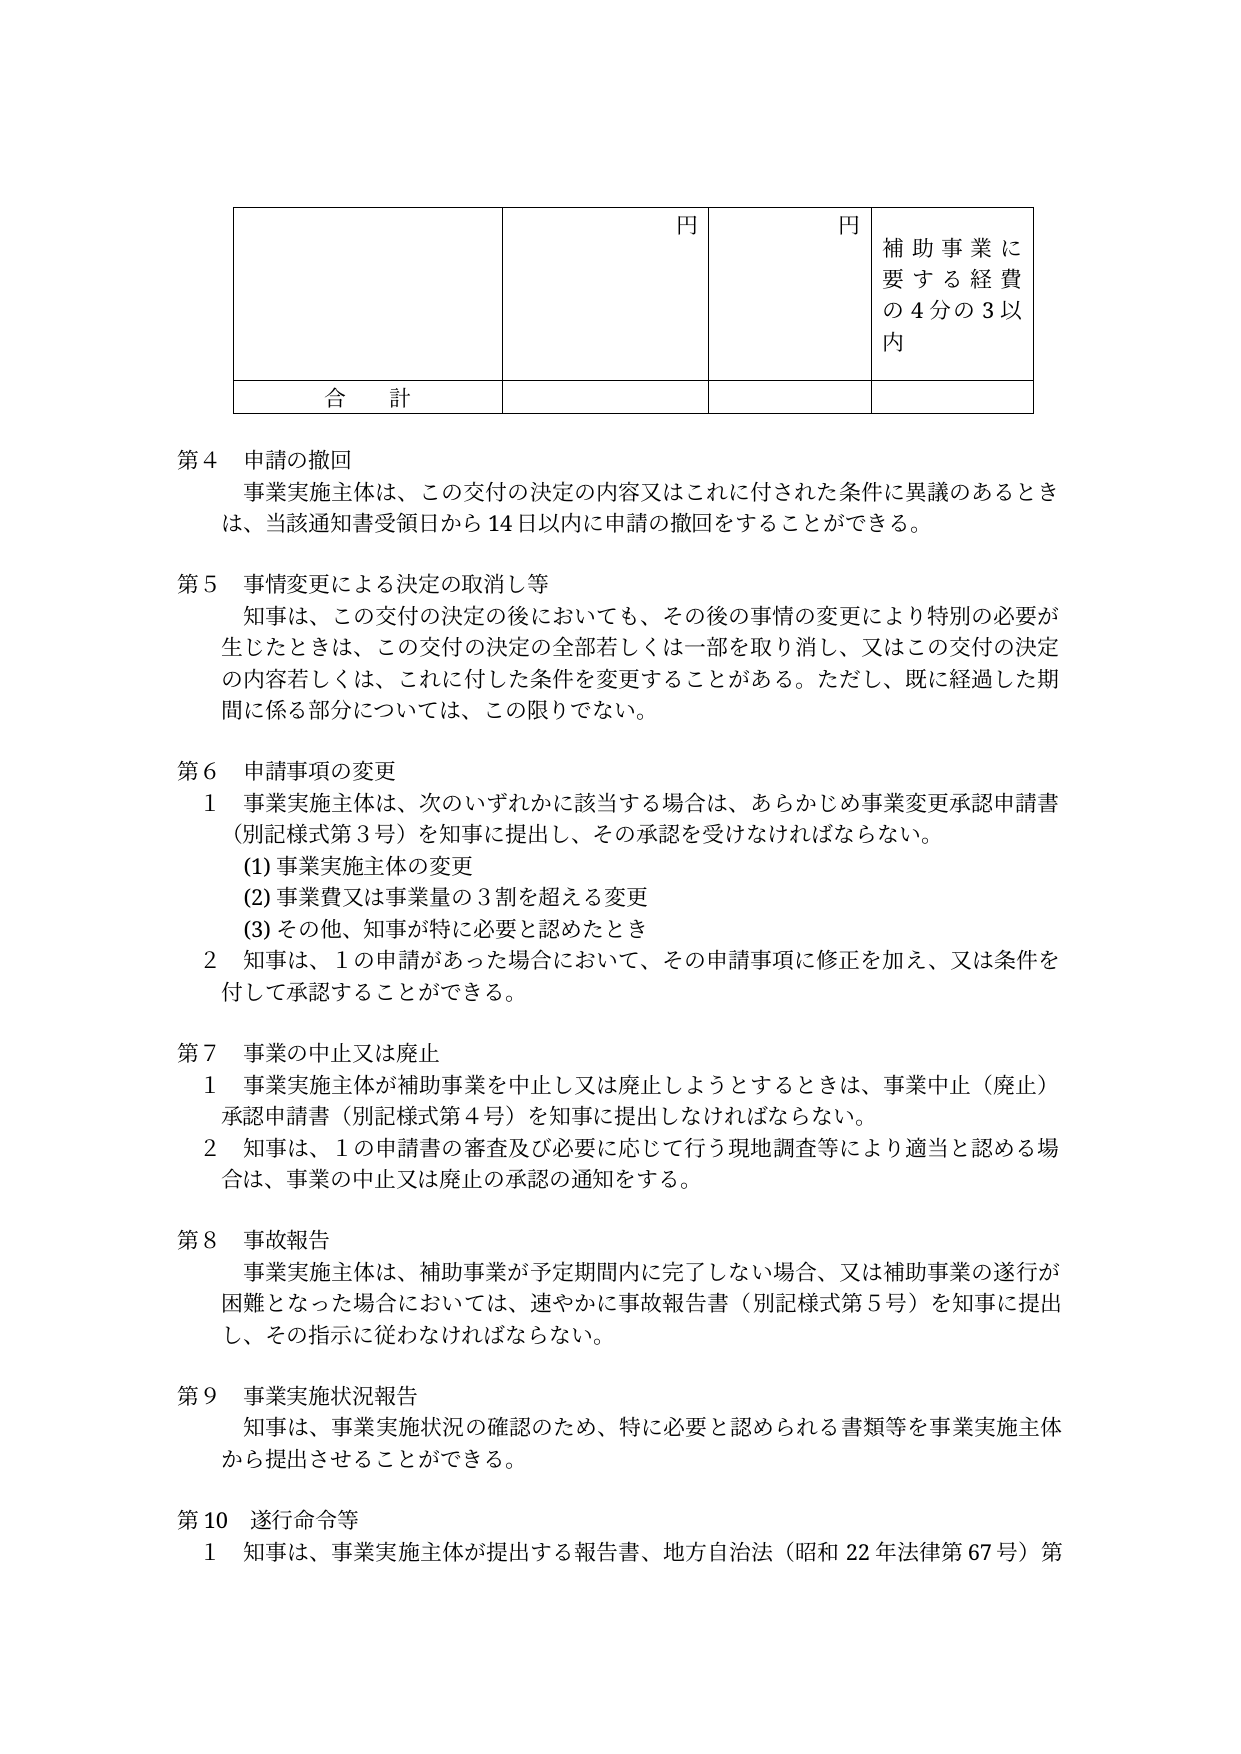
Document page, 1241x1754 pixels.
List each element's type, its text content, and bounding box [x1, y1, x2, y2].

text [199, 1535, 1063, 1566]
text 第９ 事業実施状況報告 [177, 1379, 1063, 1411]
table_cell [503, 381, 708, 412]
table_cell 円 [709, 208, 871, 380]
text 第４ 申請の撤回 [177, 443, 1063, 475]
text 知事は、事業実施状況の確認のため、特に必要と認められる書類等を事業実施主体から提出させることができる。 [221, 1411, 1063, 1473]
table_cell [872, 381, 1033, 412]
text 第６ 申請事項の変更 [177, 754, 1063, 786]
text １ 事業実施主体が補助事業を中止し又は廃止しようとするときは、事業中止（廃止）承認申請書（別記様式第４号）を知事に提出しなければならない。 [199, 1068, 1063, 1131]
text 第５ 事情変更による決定の取消し等 [177, 567, 1063, 599]
text (2) 事業費又は事業量の３割を超える変更 [199, 881, 1063, 912]
text ２ 知事は、１の申請があった場合において、その申請事項に修正を加え、又は条件を付して承認することができる。 [199, 944, 1063, 1007]
text 第８ 事故報告 [177, 1223, 1063, 1255]
text (3) その他、知事が特に必要と認めたとき [199, 912, 1063, 944]
table_cell 補助事業に要する経費の4分の3以内 [872, 208, 1033, 380]
text 事業実施主体は、この交付の決定の内容又はこれに付された条件に異議のあるときは、当該通知書受領日から14日以内に申請の撤回をすることができる。 [221, 475, 1063, 538]
table_cell 円 [503, 208, 708, 380]
text 第10 遂行命令等 [177, 1503, 1063, 1535]
table_cell [234, 208, 502, 380]
text 事業実施主体は、補助事業が予定期間内に完了しない場合、又は補助事業の遂行が困難となった場合においては、速やかに事故報告書（別記様式第５号）を知事に提出し、その指示に従わなければならない。 [221, 1255, 1063, 1349]
table_cell 合 計 [234, 381, 502, 412]
text １ 事業実施主体は、次のいずれかに該当する場合は、あらかじめ事業変更承認申請書（別記様式第３号）を知事に提出し、その承認を受けなければならない。 [199, 786, 1063, 849]
text ２ 知事は、１の申請書の審査及び必要に応じて行う現地調査等により適当と認める場合は、事業の中止又は廃止の承認の通知をする。 [199, 1131, 1063, 1194]
text 知事は、この交付の決定の後においても、その後の事情の変更により特別の必要が生じたときは、この交付の決定の全部若しくは一部を取り消し、又はこの交付の決定の内容若しくは、これに付した条件を変更することがある。ただし、既に経過した期間に係る部分については、この限りでない。 [221, 599, 1063, 725]
table_cell [709, 381, 871, 412]
text (1) 事業実施主体の変更 [199, 849, 1063, 881]
text 第７ 事業の中止又は廃止 [177, 1036, 1063, 1068]
